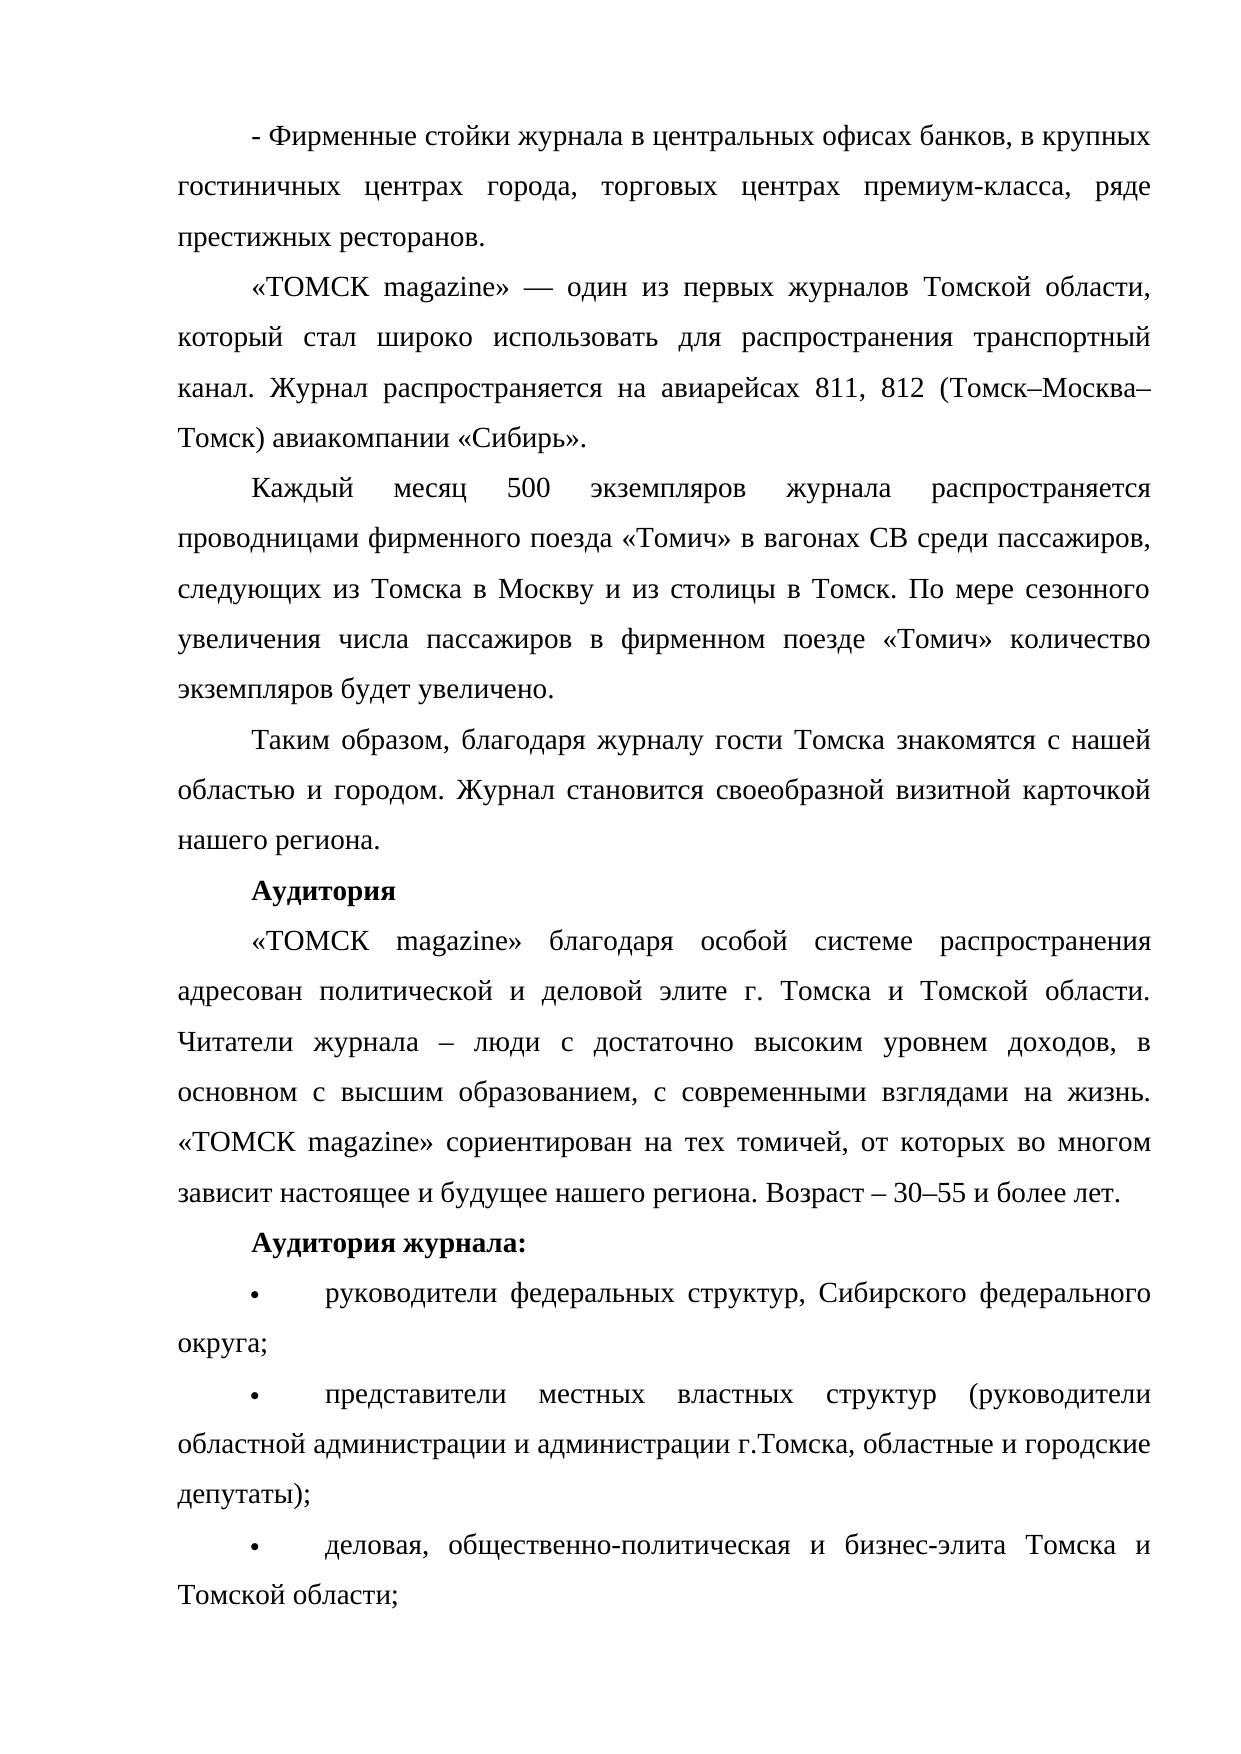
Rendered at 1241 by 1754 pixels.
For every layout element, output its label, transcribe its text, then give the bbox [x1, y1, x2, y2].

subtitle Аудитория [177, 873, 1152, 906]
text «ТОМСК magazine» благодаря особой системе распространения адресован политической и деловой элите г. Томска и Томской области. Читатели журнала – люди с достаточно высоким уровнем доходов, в основном с высшим образованием, с современными взглядами на жизнь. «ТОМСК magazine» сориентирован на тех томичей, от которых во многом зависит настоящее и будущее нашего региона. Возраст – 30–55 и более лет. [177, 923, 1152, 1208]
text «ТOMСК magazine» — один из первых журналов Томской области, который стал широко использовать для распространения транспортный канал. Журнал распространяется на авиарейсах 811, 812 (Томск–Москва–Томск) авиакомпании «Сибирь». [177, 269, 1152, 453]
text Таким образом, благодаря журналу гости Томска знакомятся с нашей областью и городом. Журнал становится своеобразной визитной карточкой нашего региона. [177, 722, 1152, 856]
list руководители федеральных структур, Сибирского федерального округа; [177, 1275, 1152, 1359]
text - Фирменные стойки журнала в центральных офисах банков, в крупных гостиничных центрах города, торговых центрах премиум-класса, ряде престижных ресторанов. [177, 118, 1152, 252]
list деловая, общественно-политическая и бизнес-элита Томска и Томской области; [177, 1527, 1152, 1611]
text Аудитория журнала: [177, 1225, 1152, 1258]
text Каждый месяц 500 экземпляров журнала распространяется проводницами фирменного поезда «Томич» в вагонах СВ среди пассажиров, следующих из Томска в Москву и из столицы в Томск. По мере сезонного увеличения числа пассажиров в фирменном поезде «Томич» количество экземпляров будет увеличено. [177, 470, 1152, 705]
list представители местных властных структур (руководители областной администрации и администрации г.Томска, областные и городские депутаты); [177, 1376, 1152, 1510]
